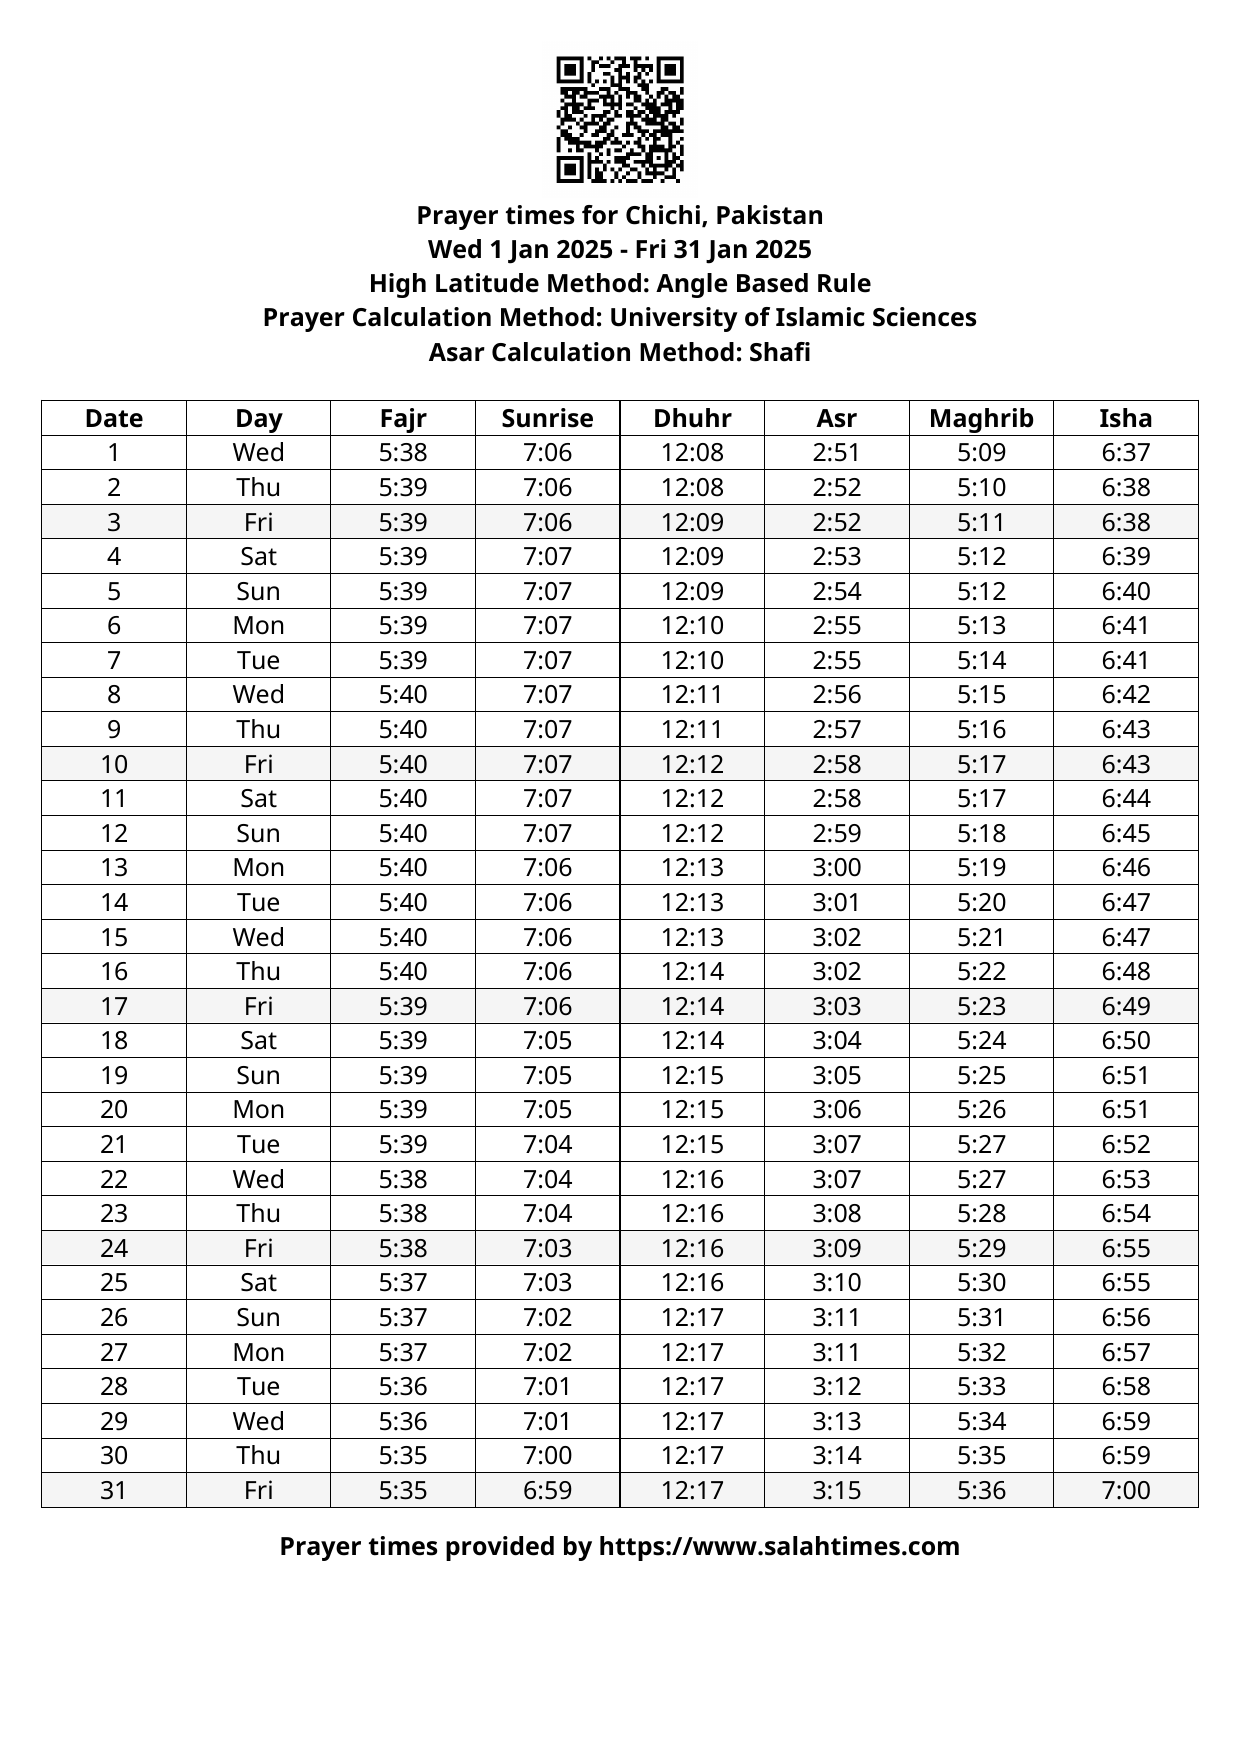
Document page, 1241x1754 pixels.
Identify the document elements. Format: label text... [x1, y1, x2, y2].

table_cell 7:07 [476, 781, 619, 815]
table_cell 2:59 [765, 816, 909, 849]
table_cell 17 [42, 989, 186, 1022]
table_cell 2:55 [765, 609, 909, 642]
table_cell 30 [42, 1439, 186, 1472]
table_cell Sun [187, 816, 330, 849]
table_cell 5:39 [331, 1127, 475, 1161]
table_cell 6:46 [1054, 851, 1198, 884]
table_cell 5 [42, 574, 186, 607]
table_cell 3:11 [765, 1300, 909, 1334]
table_cell 7:06 [476, 505, 619, 538]
table_cell 7:05 [476, 1093, 619, 1126]
table_cell 5:34 [910, 1404, 1053, 1437]
table_cell 11 [42, 781, 186, 815]
table_cell 5:39 [331, 574, 475, 607]
table_cell 6:58 [1054, 1369, 1198, 1403]
table_cell 3:14 [765, 1439, 909, 1472]
table_cell 12 [42, 816, 186, 849]
table_cell 5:15 [910, 678, 1053, 711]
table_cell 7:07 [476, 747, 619, 780]
table_cell Wed [187, 920, 330, 953]
table_cell 16 [42, 954, 186, 988]
table_cell 3:03 [765, 989, 909, 1022]
table_cell Thu [187, 1196, 330, 1230]
table_cell 5:33 [910, 1369, 1053, 1403]
text Prayer Calculation Method: University of Islamic Sciences [42, 300, 1198, 334]
table_cell 12:08 [621, 470, 764, 504]
table_cell Tue [187, 1369, 330, 1403]
table_cell 5:40 [331, 781, 475, 815]
table_cell 12:16 [621, 1266, 764, 1299]
table_cell 5:36 [910, 1473, 1053, 1507]
table_cell 7:04 [476, 1196, 619, 1230]
text Asar Calculation Method: Shafi [42, 334, 1198, 368]
table_cell 2:52 [765, 470, 909, 504]
table_cell 12:14 [621, 1024, 764, 1057]
table_cell 27 [42, 1335, 186, 1368]
table_cell Sat [187, 781, 330, 815]
table_cell 12:12 [621, 816, 764, 849]
table_cell Fri [187, 989, 330, 1022]
table_cell 6:56 [1054, 1300, 1198, 1334]
table_cell 15 [42, 920, 186, 953]
table_cell 12:08 [621, 436, 764, 469]
table_cell 7:02 [476, 1335, 619, 1368]
table_cell 5:40 [331, 920, 475, 953]
table_header Sunrise [476, 401, 619, 434]
table_cell 5:22 [910, 954, 1053, 988]
table_cell 2:58 [765, 781, 909, 815]
table_cell 5:40 [331, 678, 475, 711]
table_cell 5:10 [910, 470, 1053, 504]
table_cell 2:52 [765, 505, 909, 538]
table_cell 5:28 [910, 1196, 1053, 1230]
table_cell 6:55 [1054, 1231, 1198, 1264]
table_cell 6:49 [1054, 989, 1198, 1022]
table_cell 3:10 [765, 1266, 909, 1299]
table_cell 6:38 [1054, 505, 1198, 538]
table_cell 12:17 [621, 1335, 764, 1368]
table_cell Thu [187, 954, 330, 988]
table_cell 5:39 [331, 470, 475, 504]
table_cell 5:21 [910, 920, 1053, 953]
table_cell 12:10 [621, 609, 764, 642]
text Wed 1 Jan 2025 - Fri 31 Jan 2025 [42, 232, 1198, 266]
table_cell 6 [42, 609, 186, 642]
table_cell 5:40 [331, 816, 475, 849]
table_cell 3:00 [765, 851, 909, 884]
table_cell 5:38 [331, 436, 475, 469]
table_cell 5:27 [910, 1127, 1053, 1161]
table_cell 6:44 [1054, 781, 1198, 815]
table_cell Fri [187, 1473, 330, 1507]
table_cell 5:25 [910, 1058, 1053, 1092]
table_cell 3:02 [765, 954, 909, 988]
table_cell 6:57 [1054, 1335, 1198, 1368]
table_cell 6:52 [1054, 1127, 1198, 1161]
table_cell Tue [187, 885, 330, 919]
table_cell 3:13 [765, 1404, 909, 1437]
table_cell 7:04 [476, 1127, 619, 1161]
table_cell 5:30 [910, 1266, 1053, 1299]
table_cell Tue [187, 643, 330, 677]
table_cell Tue [187, 1127, 330, 1161]
table_cell 6:59 [1054, 1439, 1198, 1472]
table_cell 5:36 [331, 1369, 475, 1403]
table_cell 3:08 [765, 1196, 909, 1230]
table_cell 7:07 [476, 539, 619, 573]
table_header Date [42, 401, 186, 434]
text Prayer times provided by https://www.salahtimes.com [42, 1528, 1198, 1563]
table_cell Wed [187, 678, 330, 711]
table_cell 6:48 [1054, 954, 1198, 988]
table_cell 7:07 [476, 609, 619, 642]
table_cell 2:53 [765, 539, 909, 573]
table_cell 22 [42, 1162, 186, 1195]
table_cell 5:12 [910, 574, 1053, 607]
table_header Dhuhr [621, 401, 764, 434]
table_cell 5:37 [331, 1300, 475, 1334]
table_cell 12:17 [621, 1439, 764, 1472]
table_cell 6:59 [476, 1473, 619, 1507]
table_cell 5:11 [910, 505, 1053, 538]
table_cell 7:06 [476, 436, 619, 469]
table_cell 7:07 [476, 574, 619, 607]
table_cell 12:12 [621, 781, 764, 815]
table_cell 31 [42, 1473, 186, 1507]
table_cell 12:09 [621, 574, 764, 607]
table_cell 5:35 [331, 1439, 475, 1472]
table_cell 5:39 [331, 609, 475, 642]
table_cell 5:26 [910, 1093, 1053, 1126]
table_cell Fri [187, 505, 330, 538]
table_cell Sat [187, 1266, 330, 1299]
table_cell 5:38 [331, 1231, 475, 1264]
table_cell 4 [42, 539, 186, 573]
table_cell 7:07 [476, 816, 619, 849]
table_cell Thu [187, 1439, 330, 1472]
table_cell Mon [187, 609, 330, 642]
table_cell 12:11 [621, 712, 764, 746]
table_cell 9 [42, 712, 186, 746]
table_cell 6:54 [1054, 1196, 1198, 1230]
table_cell 12:09 [621, 539, 764, 573]
table_cell Wed [187, 436, 330, 469]
table_cell 7:06 [476, 989, 619, 1022]
table_cell 3:15 [765, 1473, 909, 1507]
table_cell 12:14 [621, 989, 764, 1022]
table_cell 1 [42, 436, 186, 469]
table_cell 5:40 [331, 851, 475, 884]
table_cell 25 [42, 1266, 186, 1299]
table_cell 7:06 [476, 470, 619, 504]
table_cell 6:50 [1054, 1024, 1198, 1057]
table_cell Thu [187, 712, 330, 746]
table_cell 6:43 [1054, 747, 1198, 780]
table_cell 12:14 [621, 954, 764, 988]
table_cell 5:20 [910, 885, 1053, 919]
table_cell 6:39 [1054, 539, 1198, 573]
table_cell 24 [42, 1231, 186, 1264]
table_cell 7:00 [1054, 1473, 1198, 1507]
table_cell 8 [42, 678, 186, 711]
table_cell 6:45 [1054, 816, 1198, 849]
table_cell 2:54 [765, 574, 909, 607]
table_cell 26 [42, 1300, 186, 1334]
table_cell 5:19 [910, 851, 1053, 884]
table_cell 5:40 [331, 954, 475, 988]
table_cell 7:03 [476, 1231, 619, 1264]
table_cell 5:39 [331, 1093, 475, 1126]
table_cell 6:42 [1054, 678, 1198, 711]
table_cell Sat [187, 539, 330, 573]
table_cell 12:15 [621, 1058, 764, 1092]
table_cell 5:29 [910, 1231, 1053, 1264]
table_cell 12:17 [621, 1404, 764, 1437]
table_cell 7:02 [476, 1300, 619, 1334]
table_cell 5:39 [331, 539, 475, 573]
table_cell Mon [187, 1093, 330, 1126]
table_cell 12:13 [621, 885, 764, 919]
table_cell 5:17 [910, 781, 1053, 815]
table_cell 12:17 [621, 1300, 764, 1334]
table_cell 29 [42, 1404, 186, 1437]
table_cell 6:41 [1054, 609, 1198, 642]
table_cell 7:01 [476, 1369, 619, 1403]
table_cell 3:09 [765, 1231, 909, 1264]
table_cell 3:04 [765, 1024, 909, 1057]
table_cell 5:18 [910, 816, 1053, 849]
table_cell 2:56 [765, 678, 909, 711]
table_cell 5:39 [331, 643, 475, 677]
table_cell 12:15 [621, 1093, 764, 1126]
table_cell 12:09 [621, 505, 764, 538]
table_cell 12:11 [621, 678, 764, 711]
table_header Maghrib [910, 401, 1053, 434]
table_cell 6:43 [1054, 712, 1198, 746]
table_cell 12:10 [621, 643, 764, 677]
table_cell 5:35 [910, 1439, 1053, 1472]
table_cell 5:39 [331, 1058, 475, 1092]
table_cell 13 [42, 851, 186, 884]
table_cell 12:13 [621, 920, 764, 953]
table_cell 5:39 [331, 1024, 475, 1057]
table_cell 12:15 [621, 1127, 764, 1161]
table_cell 5:17 [910, 747, 1053, 780]
table_cell 5:16 [910, 712, 1053, 746]
table_cell Sun [187, 1058, 330, 1092]
table_cell 12:12 [621, 747, 764, 780]
table_cell 5:23 [910, 989, 1053, 1022]
table_header Asr [765, 401, 909, 434]
table_cell 6:47 [1054, 920, 1198, 953]
table_cell 23 [42, 1196, 186, 1230]
table_cell 2:57 [765, 712, 909, 746]
table_cell 21 [42, 1127, 186, 1161]
table_cell 5:31 [910, 1300, 1053, 1334]
table_cell 6:37 [1054, 436, 1198, 469]
table_cell 6:59 [1054, 1404, 1198, 1437]
table_cell 2:51 [765, 436, 909, 469]
table_cell 12:17 [621, 1369, 764, 1403]
text Prayer times for Chichi, Pakistan [42, 198, 1198, 232]
table_cell 5:32 [910, 1335, 1053, 1368]
table_cell 5:39 [331, 505, 475, 538]
text High Latitude Method: Angle Based Rule [42, 266, 1198, 300]
table_cell Sun [187, 574, 330, 607]
table_header Day [187, 401, 330, 434]
table_cell 12:16 [621, 1231, 764, 1264]
table_cell 3:12 [765, 1369, 909, 1403]
table_cell 5:37 [331, 1266, 475, 1299]
table_cell 5:40 [331, 885, 475, 919]
table_cell 3:05 [765, 1058, 909, 1092]
table_cell 2:55 [765, 643, 909, 677]
table_cell 3 [42, 505, 186, 538]
table_cell 7:00 [476, 1439, 619, 1472]
table_cell 7:05 [476, 1024, 619, 1057]
table_cell 7:04 [476, 1162, 619, 1195]
table_cell 7:07 [476, 712, 619, 746]
table_cell 7:07 [476, 643, 619, 677]
table_cell Sun [187, 1300, 330, 1334]
table_cell 12:13 [621, 851, 764, 884]
table_cell 5:36 [331, 1404, 475, 1437]
table_cell Wed [187, 1162, 330, 1195]
table_cell Mon [187, 1335, 330, 1368]
table_cell 6:41 [1054, 643, 1198, 677]
table_cell 5:40 [331, 712, 475, 746]
table_cell 3:11 [765, 1335, 909, 1368]
table_cell 6:51 [1054, 1058, 1198, 1092]
table_cell Mon [187, 851, 330, 884]
table_cell 5:09 [910, 436, 1053, 469]
table_cell 5:24 [910, 1024, 1053, 1057]
table_cell Fri [187, 747, 330, 780]
table_cell 7:06 [476, 920, 619, 953]
table_cell 5:39 [331, 989, 475, 1022]
table_cell 6:55 [1054, 1266, 1198, 1299]
table_header Fajr [331, 401, 475, 434]
table_cell Sat [187, 1024, 330, 1057]
table_cell Fri [187, 1231, 330, 1264]
table_cell 3:07 [765, 1127, 909, 1161]
table_cell 5:40 [331, 747, 475, 780]
table_header Isha [1054, 401, 1198, 434]
table_cell 7:06 [476, 851, 619, 884]
table_cell 12:16 [621, 1196, 764, 1230]
table_cell 10 [42, 747, 186, 780]
table_cell 5:38 [331, 1162, 475, 1195]
table_cell 7:05 [476, 1058, 619, 1092]
table_cell 3:06 [765, 1093, 909, 1126]
table_cell 6:47 [1054, 885, 1198, 919]
table_cell 12:17 [621, 1473, 764, 1507]
table_cell 7:03 [476, 1266, 619, 1299]
table_cell 7:06 [476, 954, 619, 988]
table_cell 7:01 [476, 1404, 619, 1437]
table_cell 12:16 [621, 1162, 764, 1195]
table_cell 20 [42, 1093, 186, 1126]
table_cell 7:06 [476, 885, 619, 919]
table_cell 5:12 [910, 539, 1053, 573]
table_cell 5:38 [331, 1196, 475, 1230]
table_cell 2:58 [765, 747, 909, 780]
table_cell 5:27 [910, 1162, 1053, 1195]
table_cell 6:51 [1054, 1093, 1198, 1126]
table_cell Wed [187, 1404, 330, 1437]
table_cell 2 [42, 470, 186, 504]
table_cell 6:53 [1054, 1162, 1198, 1195]
table_cell Thu [187, 470, 330, 504]
table_cell 3:01 [765, 885, 909, 919]
table_cell 7:07 [476, 678, 619, 711]
table_cell 6:38 [1054, 470, 1198, 504]
picture [542, 41, 699, 198]
table_cell 18 [42, 1024, 186, 1057]
table_cell 6:40 [1054, 574, 1198, 607]
table_cell 19 [42, 1058, 186, 1092]
table_cell 3:07 [765, 1162, 909, 1195]
table_cell 3:02 [765, 920, 909, 953]
table_cell 7 [42, 643, 186, 677]
table_cell 5:37 [331, 1335, 475, 1368]
table_cell 5:35 [331, 1473, 475, 1507]
table_cell 5:14 [910, 643, 1053, 677]
table_cell 5:13 [910, 609, 1053, 642]
table_cell 28 [42, 1369, 186, 1403]
table_cell 14 [42, 885, 186, 919]
